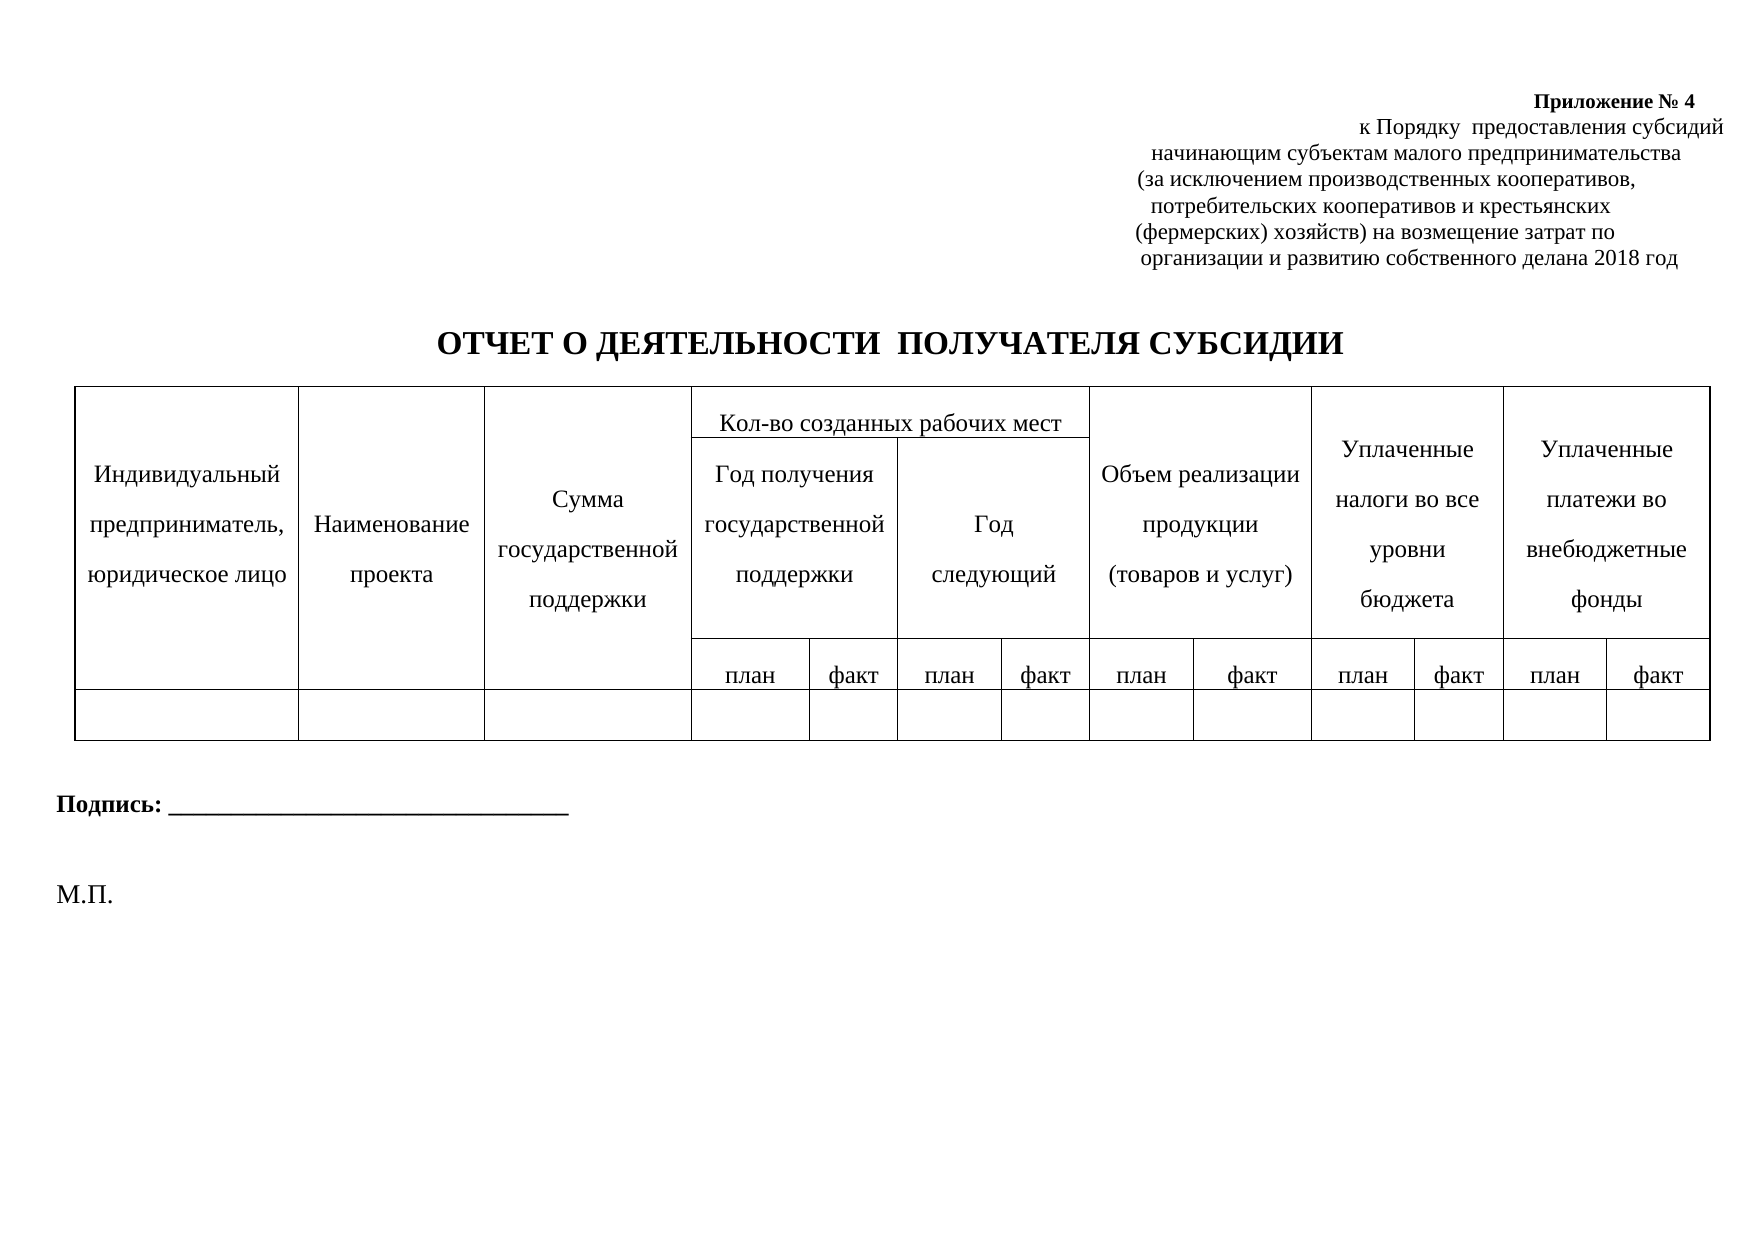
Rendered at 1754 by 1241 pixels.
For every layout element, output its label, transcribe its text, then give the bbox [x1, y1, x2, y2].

table_header Индивидуальный предприниматель, юридическое лицо [76, 387, 298, 689]
table_cell план [692, 639, 809, 689]
text организации и развитию собственного делана 2018 год [56, 244, 1724, 271]
table_cell [1090, 690, 1193, 740]
table_cell [692, 690, 809, 740]
table_cell факт [1194, 639, 1311, 689]
table_cell план [1090, 639, 1193, 689]
table_header Уплаченные платежи во внебюджетные фонды [1504, 387, 1709, 638]
table_cell факт [810, 639, 897, 689]
table_cell [485, 690, 691, 740]
text к Порядку предоставления субсидий [351, 113, 1724, 139]
text Подпись: ________________________________ [56, 789, 1724, 818]
table_cell [898, 690, 1001, 740]
text Приложение № 4 [56, 89, 1724, 113]
table_header Сумма государственной поддержки [485, 387, 691, 689]
table_cell [1194, 690, 1311, 740]
table_cell [1504, 690, 1606, 740]
table_cell план [898, 639, 1001, 689]
text начинающим субъектам малого предпринимательства [499, 139, 1724, 165]
table_cell [1607, 690, 1709, 740]
text (фермерских) хозяйств) на возмещение затрат по [56, 218, 1724, 244]
table_cell [1415, 690, 1503, 740]
table_cell Год следующий [898, 438, 1089, 638]
table_header Объем реализации продукции (товаров и услуг) [1090, 387, 1311, 638]
table_header Кол-во созданных рабочих мест [692, 387, 1089, 437]
text (за исключением производственных кооперативов, [56, 165, 1724, 192]
table_cell Год получения государственной поддержки [692, 438, 897, 638]
table_cell факт [1415, 639, 1503, 689]
table_cell факт [1607, 639, 1709, 689]
table_cell [1002, 690, 1089, 740]
table_cell план [1504, 639, 1606, 689]
table_cell план [1312, 639, 1414, 689]
table_cell [810, 690, 897, 740]
table_cell факт [1002, 639, 1089, 689]
table_cell [1312, 690, 1414, 740]
table_cell [76, 690, 298, 740]
text потребительских кооперативов и крестьянских [56, 192, 1724, 218]
text М.П. [56, 878, 1724, 909]
text ОТЧЕТ О ДЕЯТЕЛЬНОСТИ ПОЛУЧАТЕЛЯ СУБСИДИИ [56, 324, 1724, 362]
table_cell [299, 690, 484, 740]
table_header Наименование проекта [299, 387, 484, 689]
table_header Уплаченные налоги во все уровни бюджета [1312, 387, 1503, 638]
